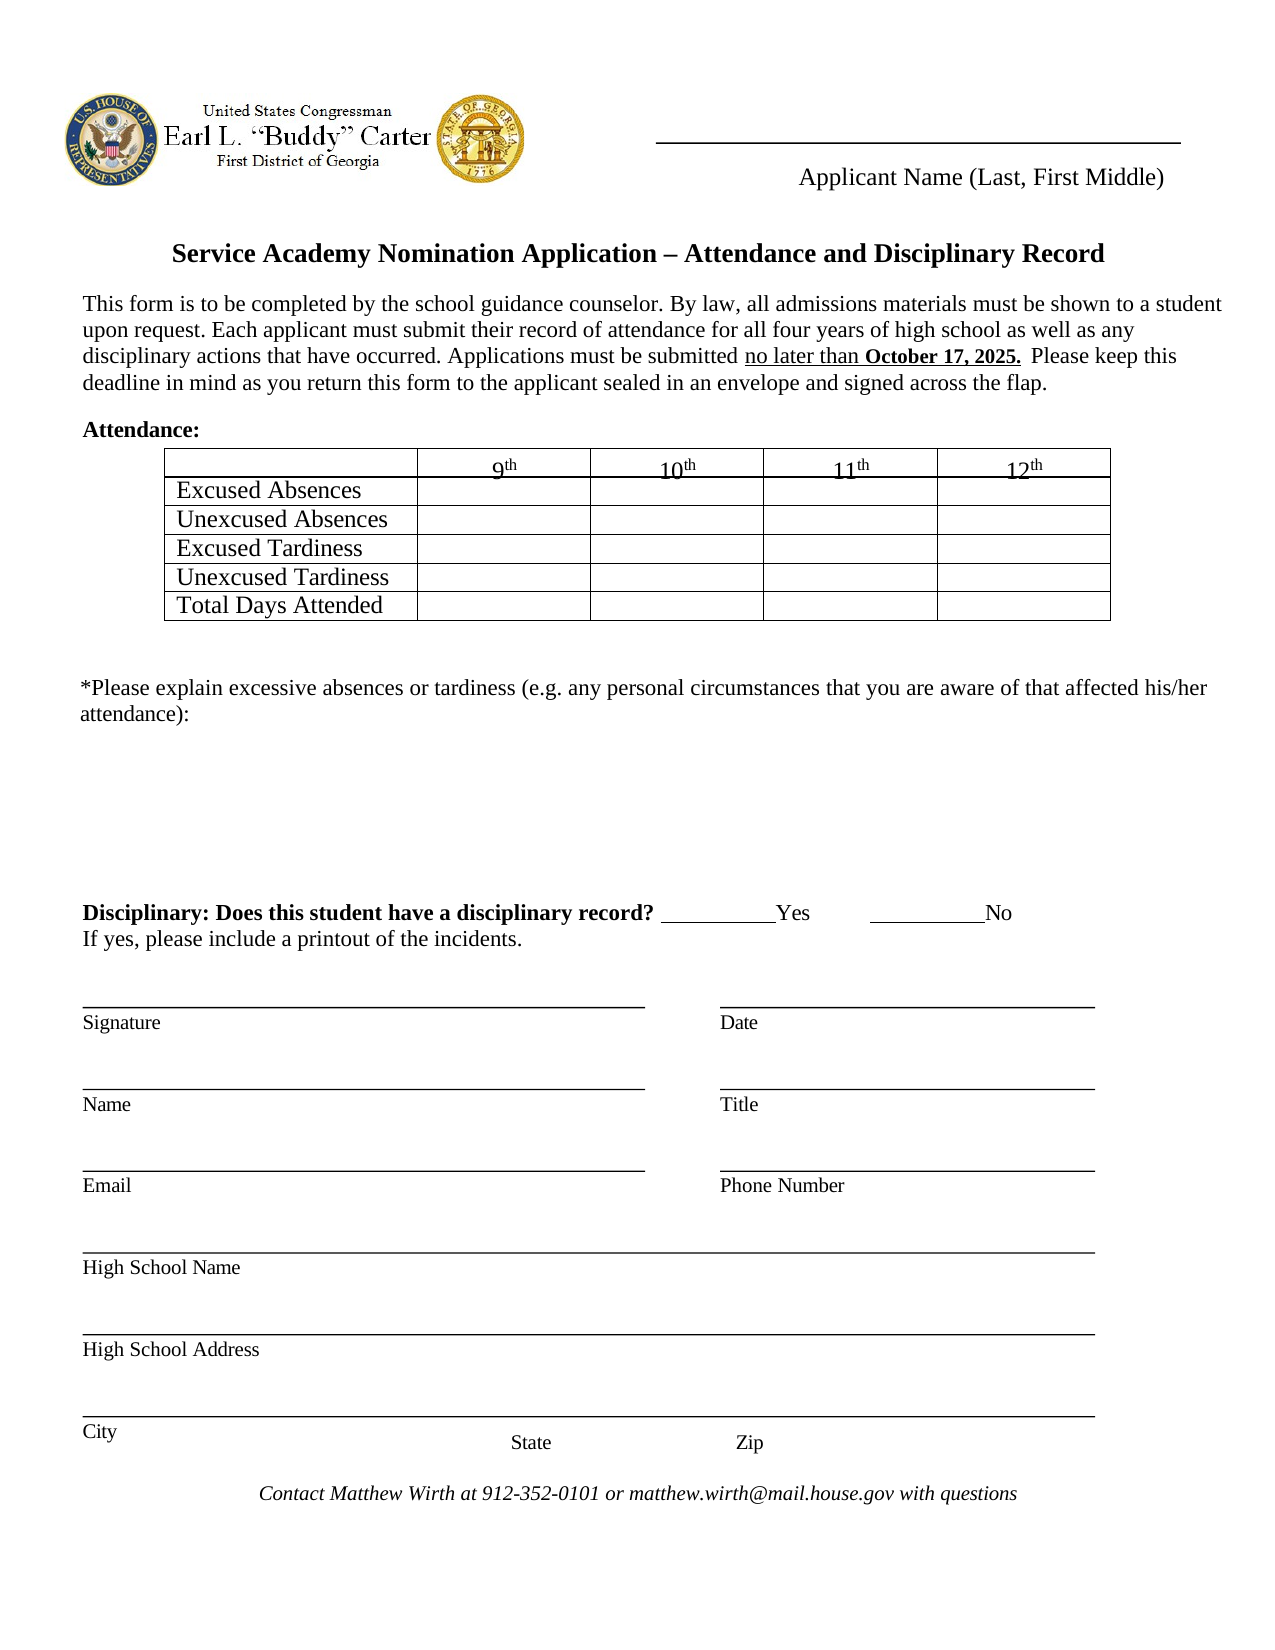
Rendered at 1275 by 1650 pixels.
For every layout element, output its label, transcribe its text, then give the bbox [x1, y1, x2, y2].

table_cell [938, 592, 1110, 620]
text Name Title [82, 1088, 1237, 1116]
table_cell [764, 535, 937, 563]
table_cell [938, 478, 1110, 505]
table_cell [764, 478, 937, 505]
table_header 9th [418, 449, 590, 476]
table_cell Unexcused Tardiness [165, 564, 417, 591]
table_header [165, 449, 417, 476]
table_cell [938, 564, 1110, 591]
table_cell [418, 564, 590, 591]
table_cell [591, 506, 763, 534]
table_cell [418, 592, 590, 620]
table_cell [938, 506, 1110, 534]
table_cell [418, 506, 590, 534]
text Signature Date [82, 1006, 1237, 1034]
table_header 12th [938, 449, 1110, 476]
table_cell [938, 535, 1110, 563]
text This form is to be completed by the school guidance counselor. By law, all admissions materials must be shown to a student upon request. Each applicant must submit their record of attendance for all four years of high school as well as any disciplinary actions that have occurred. Applications must be submitted no later than October 17, 2025. Please keep this deadline in mind as you return this form to the applicant sealed in an envelope and signed across the flap. [82, 290, 1237, 395]
subtitle Attendance: [82, 416, 1237, 442]
table_cell [591, 564, 763, 591]
text Email Phone Number [82, 1170, 1237, 1197]
table_cell [418, 535, 590, 563]
text *Please explain excessive absences or tardiness (e.g. any personal circumstances that you are aware of that affected his/her attendance): [80, 673, 1237, 726]
table_cell [764, 506, 937, 534]
text City State Zip [82, 1415, 1237, 1454]
table_cell [764, 592, 937, 620]
table_cell [591, 592, 763, 620]
table_cell [418, 478, 590, 505]
table_header 10th [591, 449, 763, 476]
text Disciplinary: Does this student have a disciplinary record? Yes No If yes, please include a printout of the incidents. [82, 899, 1013, 952]
table_cell Unexcused Absences [165, 506, 417, 534]
table_header 11th [764, 449, 937, 476]
subtitle Service Academy Nomination Application – Attendance and Disciplinary Record [172, 237, 1237, 269]
text Contact Matthew Wirth at 912-352-0101 or matthew.wirth@mail.house.gov with questions [101, 1480, 1175, 1504]
table_cell Excused Tardiness [165, 535, 417, 563]
text High School Address [82, 1333, 1237, 1361]
picture [64, 93, 525, 186]
table_cell [591, 535, 763, 563]
table_cell [591, 478, 763, 505]
table_cell Total Days Attended [165, 592, 417, 620]
text High School Name [82, 1251, 1237, 1279]
table_cell Excused Absences [165, 478, 417, 505]
table_cell [764, 564, 937, 591]
